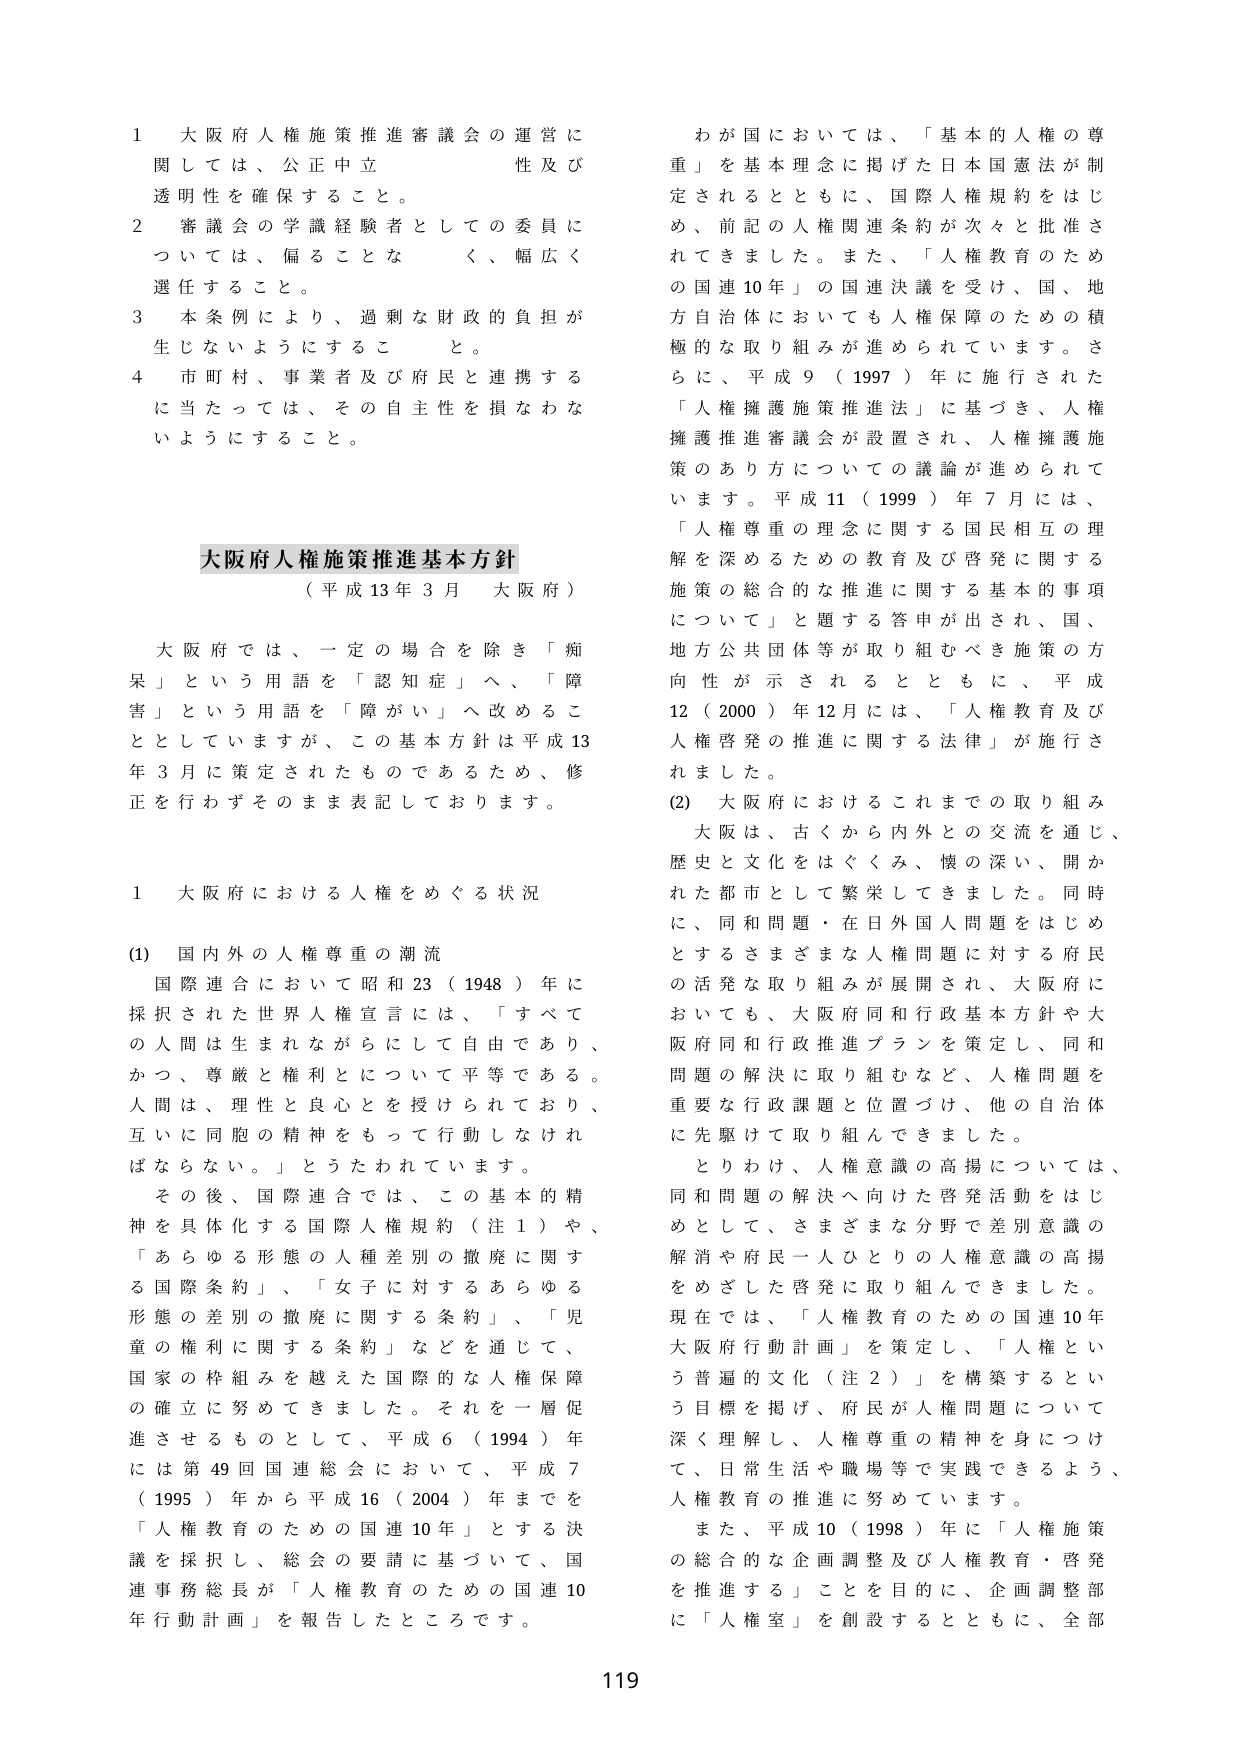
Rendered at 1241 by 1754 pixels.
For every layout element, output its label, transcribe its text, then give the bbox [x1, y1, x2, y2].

text １ 大阪府人権施策推進審議会の運営に関しては、公正中立 性及び透明性を確保すること。 [128, 119, 591, 210]
text ４ 市町村、事業者及び府民と連携するに当たっては、その自主性を損なわないようにすること。 [128, 362, 591, 543]
text 大阪府では、一定の場合を除き「痴呆」という用語を「認知症」へ、「障害」という用語を「障がい」へ改めることとしていますが、この基本方針は平成13年３月に策定されたものであるため、修正を行わずそのまま表記しております。 [128, 634, 591, 847]
text １ 大阪府における人権をめぐる状況 (1) 国内外の人権尊重の潮流 国際連合において昭和23（1948）年に採択された世界人権宣言には、「すべての人間は生まれながらにして自由であり、かつ、尊厳と権利とについて平等である。人間は、理性と良心とを授けられており、互いに同胞の精神をもって行動しなければならない。」とうたわれています。 その後、国際連合では、この基本的精神を具体化する国際人権規約（注１）や、「あらゆる形態の人種差別の撤廃に関する国際条約」、「女子に対するあらゆる形態の差別の撤廃に関する条約」、「児童の権利に関する条約」などを通じて、国家の枠組みを越えた国際的な人権保障の確立に努めてきました。それを一層促進させるものとして、平成６（1994）年には第49回国連総会において、平成７（1995）年から平成16（2004）年までを「人権教育のための国連10年」とする決議を採択し、総会の要請に基づいて、国連事務総長が「人権教育のための国連10年行動計画」を報告したところです。 わが国においては、「基本的人権の尊重」を基本理念に掲げた日本国憲法が制定されるとともに、国際人権規約をはじめ、前記の人権関連条約が次々と批准されてきました。また、「人権教育のための国連10年」の国連決議を受け、国、地方自治体においても人権保障のための積極的な取り組みが進められています。さらに、平成９（1997）年に施行された「人権擁護施策推進法」に基づき、人権擁護推進審議会が設置され、人権擁護施策のあり方についての議論が進められています。平成11（1999）年７月には、「人権尊重の理念に関する国民相互の理解を深めるための教育及び啓発に関する施策の総合的な推進に関する基本的事項について」と題する答申が出され、国、地方公共団体等が取り組むべき施策の方向性が示されるとともに、平成12（2000）年12月には、「人権教育及び人権啓発の推進に関する法律」が施行されました。 [649, 119, 1112, 786]
text 大阪府人権施策推進基本方針 [128, 543, 591, 574]
text （平成13年３月 大阪府） [128, 574, 591, 604]
text ３ 本条例により、過剰な財政的負担が生じないようにするこ と。 [128, 301, 591, 362]
text １ 大阪府における人権をめぐる状況 (1) 国内外の人権尊重の潮流 国際連合において昭和23（1948）年に採択された世界人権宣言には、「すべての人間は生まれながらにして自由であり、かつ、尊厳と権利とについて平等である。人間は、理性と良心とを授けられており、互いに同胞の精神をもって行動しなければならない。」とうたわれています。 その後、国際連合では、この基本的精神を具体化する国際人権規約（注１）や、「あらゆる形態の人種差別の撤廃に関する国際条約」、「女子に対するあらゆる形態の差別の撤廃に関する条約」、「児童の権利に関する条約」などを通じて、国家の枠組みを越えた国際的な人権保障の確立に努めてきました。それを一層促進させるものとして、平成６（1994）年には第49回国連総会において、平成７（1995）年から平成16（2004）年までを「人権教育のための国連10年」とする決議を採択し、総会の要請に基づいて、国連事務総長が「人権教育のための国連10年行動計画」を報告したところです。 わが国においては、「基本的人権の尊重」を基本理念に掲げた日本国憲法が制定されるとともに、国際人権規約をはじめ、前記の人権関連条約が次々と批准されてきました。また、「人権教育のための国連10年」の国連決議を受け、国、地方自治体においても人権保障のための積極的な取り組みが進められています。さらに、平成９（1997）年に施行された「人権擁護施策推進法」に基づき、人権擁護推進審議会が設置され、人権擁護施策のあり方についての議論が進められています。平成11（1999）年７月には、「人権尊重の理念に関する国民相互の理解を深めるための教育及び啓発に関する施策の総合的な推進に関する基本的事項について」と題する答申が出され、国、地方公共団体等が取り組むべき施策の方向性が示されるとともに、平成12（2000）年12月には、「人権教育及び人権啓発の推進に関する法律」が施行されました。 [128, 877, 591, 1635]
text ２ 審議会の学識経験者としての委員については、偏ることな く、幅広く選任すること。 [128, 210, 591, 301]
